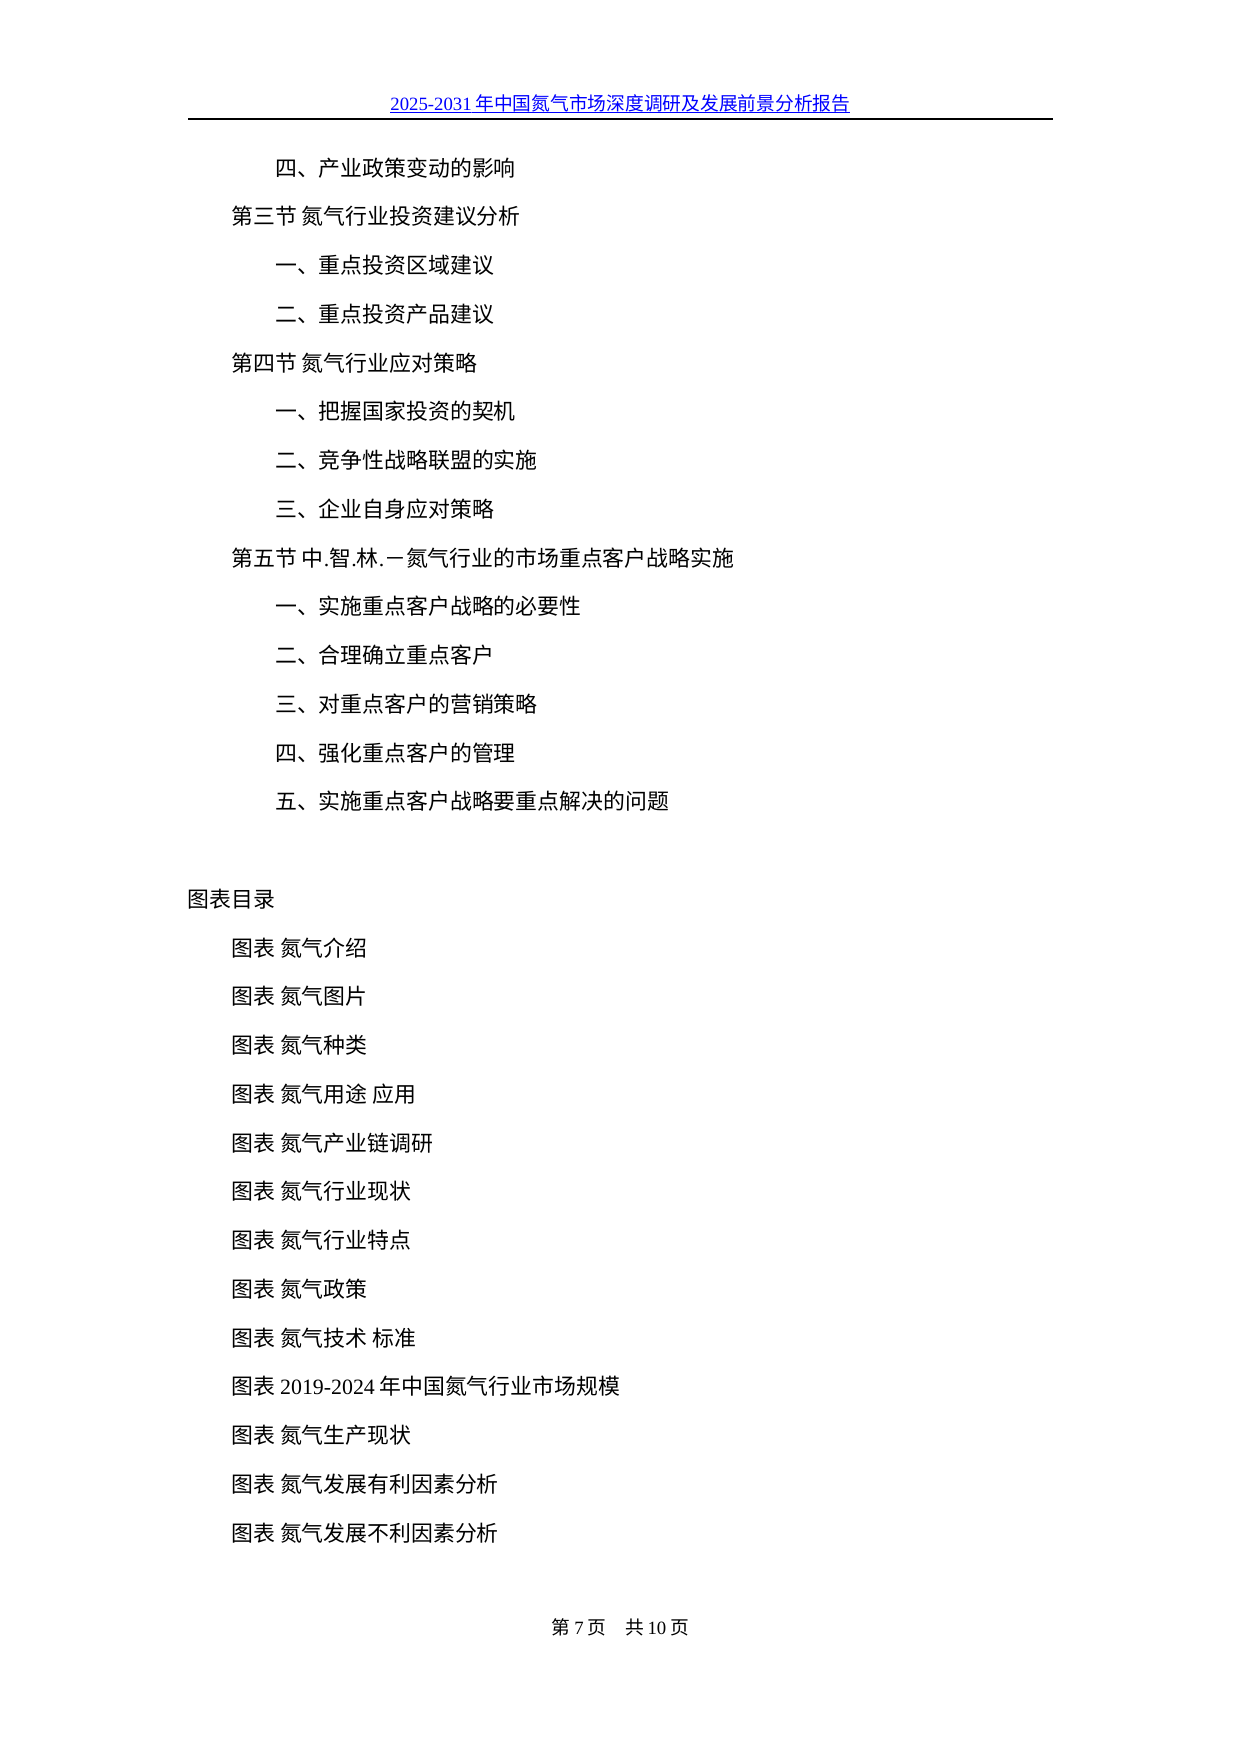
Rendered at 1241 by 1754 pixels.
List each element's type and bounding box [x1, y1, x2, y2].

text [187, 150, 1053, 1548]
